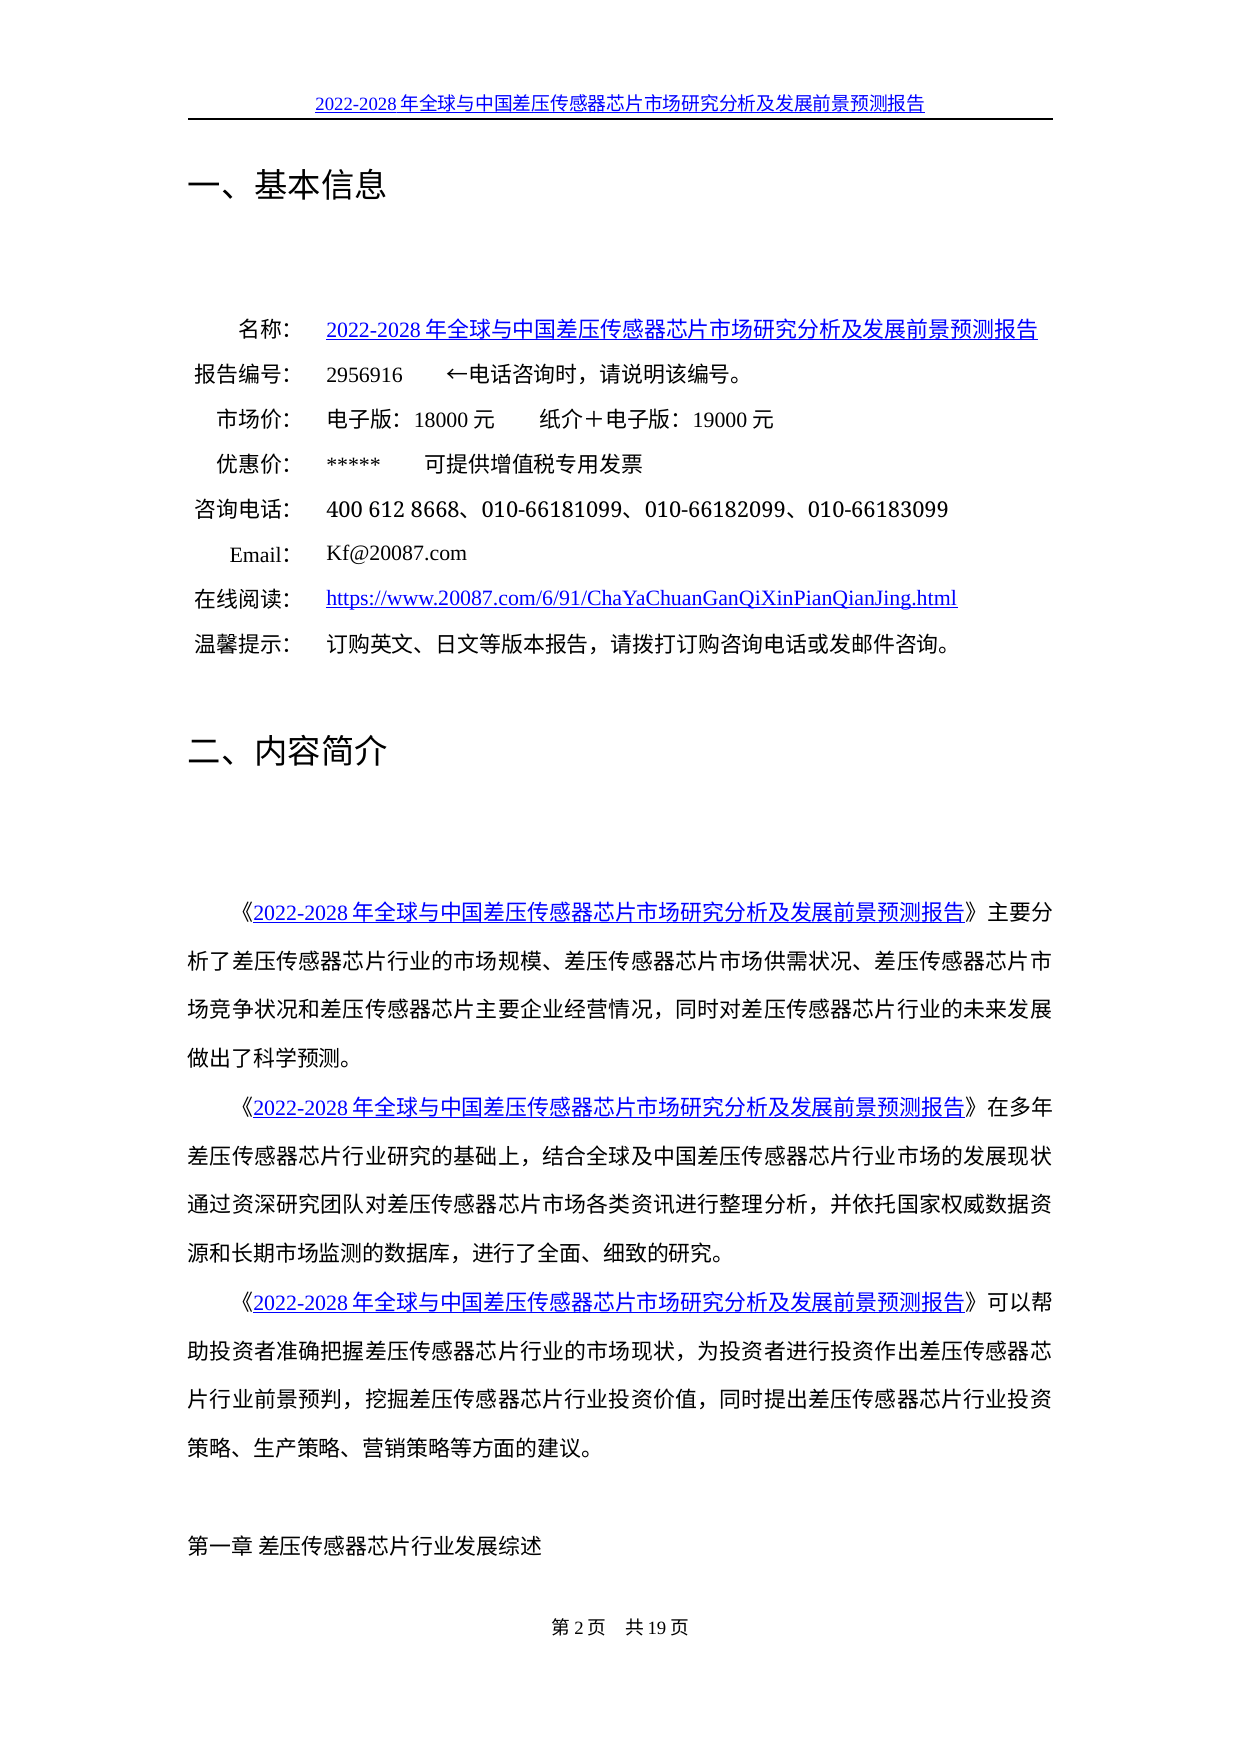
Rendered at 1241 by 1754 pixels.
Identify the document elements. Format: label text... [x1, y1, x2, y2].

table_cell 优惠价： [167, 447, 315, 492]
table_cell 订购英文、日文等版本报告，请拨打订购咨询电话或发邮件咨询。 [315, 627, 1073, 672]
table_cell ***** 可提供增值税专用发票 [315, 447, 1073, 492]
table_cell 在线阅读： [167, 582, 315, 627]
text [187, 894, 1053, 1561]
table_cell 咨询电话： [167, 492, 315, 537]
table_cell 报告编号： [167, 357, 315, 402]
table_header 名称： [167, 312, 315, 357]
title 二、内容简介 [187, 717, 1053, 782]
table_cell 市场价： [167, 402, 315, 447]
table_cell 温馨提示： [167, 627, 315, 672]
table_cell Kf@20087.com [315, 537, 1073, 582]
table_cell 电子版：18000 元 纸介＋电子版：19000 元 [315, 402, 1073, 447]
table_cell 400 612 8668、010-66181099、010-66182099、010-66183099 [315, 492, 1073, 537]
table_header 2022-2028年全球与中国差压传感器芯片市场研究分析及发展前景预测报告 [315, 312, 1073, 357]
table_cell Email： [167, 537, 315, 582]
title 一、基本信息 [187, 150, 1053, 215]
table_cell [315, 582, 1073, 627]
table_cell 2956916 ←电话咨询时，请说明该编号。 [315, 357, 1073, 402]
